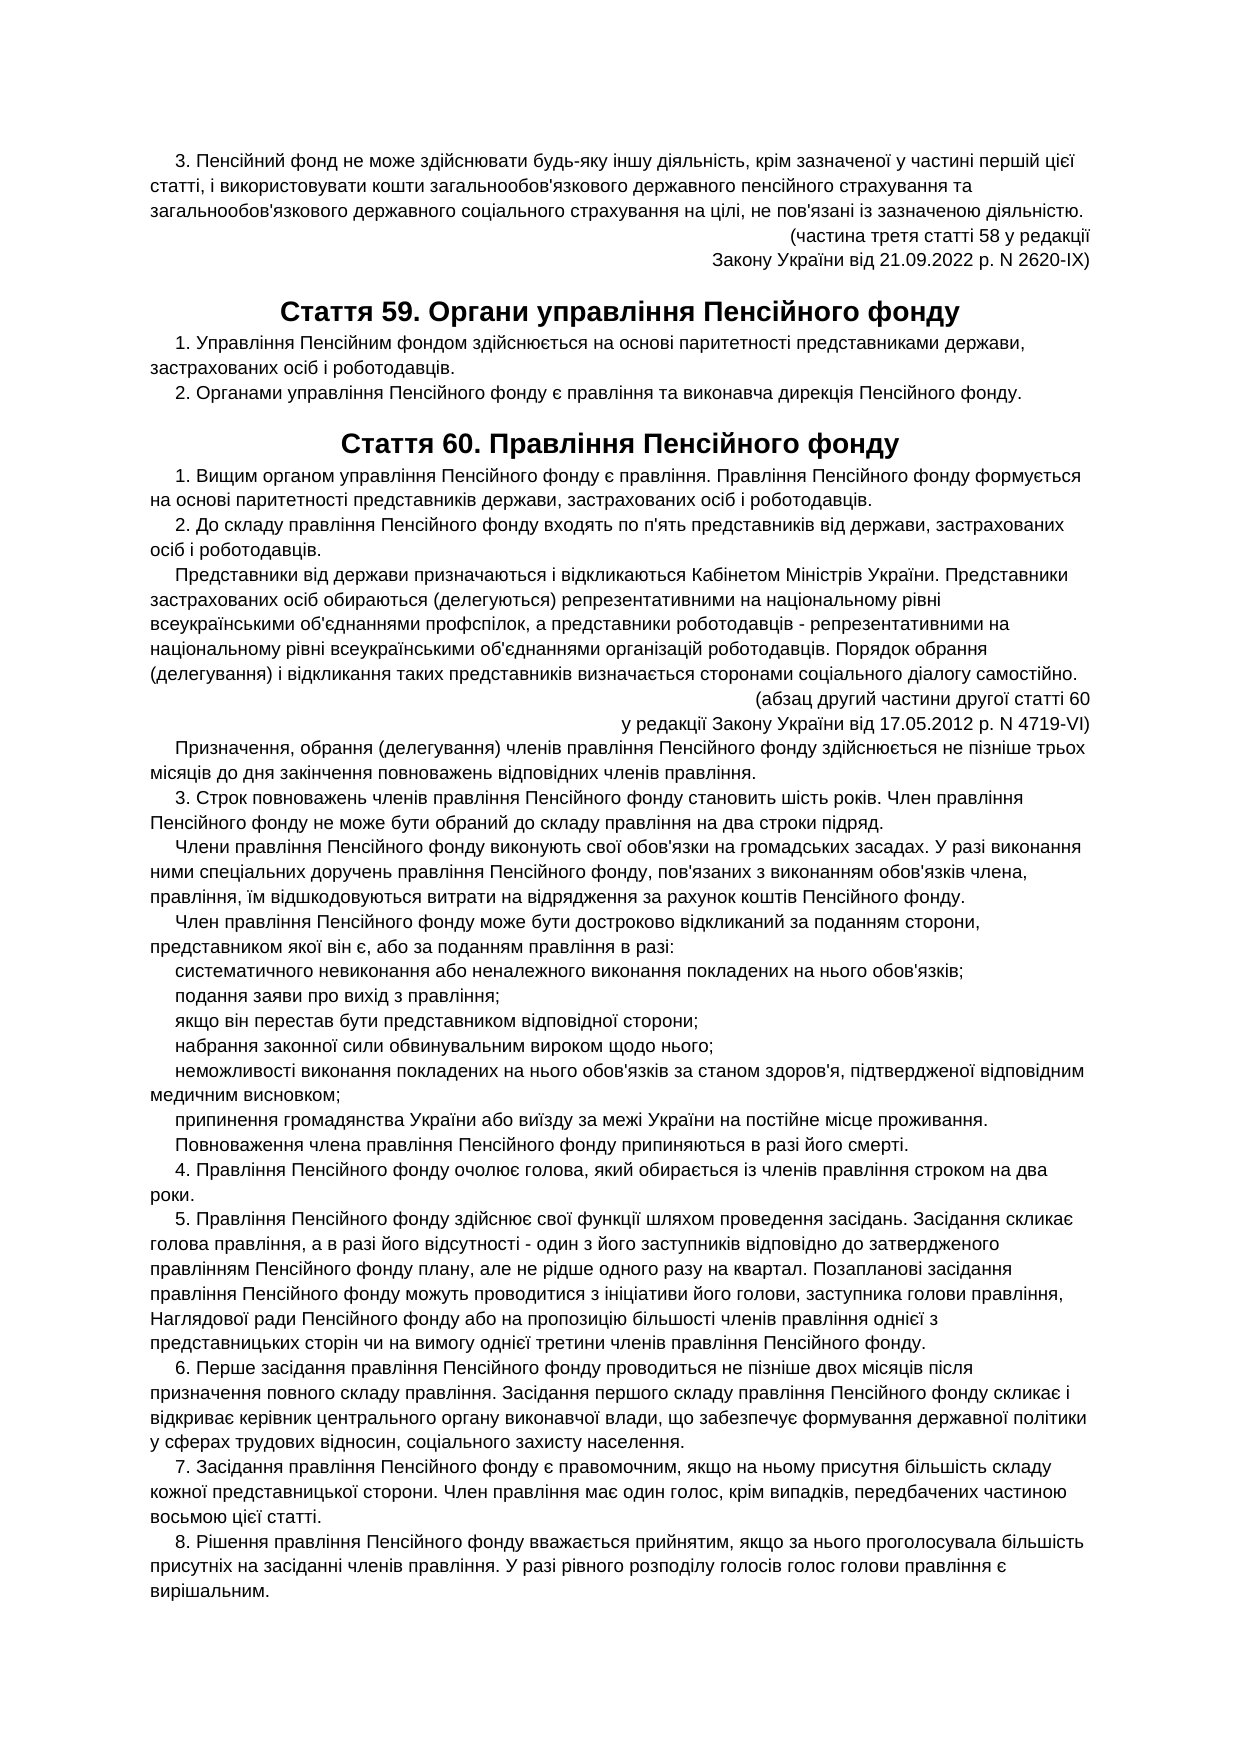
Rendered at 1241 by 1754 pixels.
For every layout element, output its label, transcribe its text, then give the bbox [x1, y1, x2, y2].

text Члени правління Пенсійного фонду виконують свої обов'язки на громадських засадах. У разі виконання ними спеціальних доручень правління Пенсійного фонду, пов'язаних з виконанням обов'язків члена, правління, їм відшкодовуються витрати на відрядження за рахунок коштів Пенсійного фонду. [150, 836, 1090, 907]
text 1. Управління Пенсійним фондом здійснюється на основі паритетності представниками держави, застрахованих осіб і роботодавців. [150, 332, 1090, 378]
text (частина третя статті 58 у редакції Закону України від 21.09.2022 р. N 2620-IX) [150, 224, 1090, 271]
text 2. Органами управління Пенсійного фонду є правління та виконавча дирекція Пенсійного фонду. [150, 382, 1090, 403]
text якщо він перестав бути представником відповідної сторони; [150, 1010, 1090, 1031]
text Повноваження члена правління Пенсійного фонду припиняються в разі його смерті. [150, 1134, 1090, 1155]
text подання заяви про вихід з правління; [150, 985, 1090, 1007]
text припинення громадянства України або виїзду за межі України на постійне місце проживання. [150, 1109, 1090, 1131]
text 1. Вищим органом управління Пенсійного фонду є правління. Правління Пенсійного фонду формується на основі паритетності представників держави, застрахованих осіб і роботодавців. [150, 464, 1090, 511]
text (абзац другий частини другої статті 60 у редакції Закону України від 17.05.2012 р. N 4719-VI) [150, 687, 1090, 734]
text набрання законної сили обвинувальним вироком щодо нього; [150, 1034, 1090, 1056]
text Член правління Пенсійного фонду може бути достроково відкликаний за поданням сторони, представником якої він є, або за поданням правління в разі: [150, 911, 1090, 957]
text систематичного невиконання або неналежного виконання покладених на нього обов'язків; [150, 960, 1090, 982]
text 8. Рішення правління Пенсійного фонду вважається прийнятим, якщо за нього проголосувала більшість присутніх на засіданні членів правління. У разі рівного розподілу голосів голос голови правління є вирішальним. [150, 1530, 1090, 1602]
text Призначення, обрання (делегування) членів правління Пенсійного фонду здійснюється не пізніше трьох місяців до дня закінчення повноважень відповідних членів правління. [150, 737, 1090, 783]
text 7. Засідання правління Пенсійного фонду є правомочним, якщо на ньому присутня більшість складу кожної представницької сторони. Член правління має один голос, крім випадків, передбачених частиною восьмою цієї статті. [150, 1456, 1090, 1527]
subtitle Стаття 60. Правління Пенсійного фонду [150, 427, 1090, 459]
text 4. Правління Пенсійного фонду очолює голова, який обирається із членів правління строком на два роки. [150, 1158, 1090, 1205]
text 2. До складу правління Пенсійного фонду входять по п'ять представників від держави, застрахованих осіб і роботодавців. [150, 514, 1090, 560]
text 6. Перше засідання правління Пенсійного фонду проводиться не пізніше двох місяців після призначення повного складу правління. Засідання першого складу правління Пенсійного фонду скликає і відкриває керівник центрального органу виконавчої влади, що забезпечує формування державної політики у сферах трудових відносин, соціального захисту населення. [150, 1357, 1090, 1453]
subtitle Стаття 59. Органи управління Пенсійного фонду [150, 295, 1090, 327]
text 5. Правління Пенсійного фонду здійснює свої функції шляхом проведення засідань. Засідання скликає голова правління, а в разі його відсутності - один з його заступників відповідно до затвердженого правлінням Пенсійного фонду плану, але не рідше одного разу на квартал. Позапланові засідання правління Пенсійного фонду можуть проводитися з ініціативи його голови, заступника голови правління, Наглядової ради Пенсійного фонду або на пропозицію більшості членів правління однієї з представницьких сторін чи на вимогу однієї третини членів правління Пенсійного фонду. [150, 1208, 1090, 1354]
text неможливості виконання покладених на нього обов'язків за станом здоров'я, підтвердженої відповідним медичним висновком; [150, 1059, 1090, 1106]
text 3. Строк повноважень членів правління Пенсійного фонду становить шість років. Член правління Пенсійного фонду не може бути обраний до складу правління на два строки підряд. [150, 787, 1090, 833]
text 3. Пенсійний фонд не може здійснювати будь-яку іншу діяльність, крім зазначеної у частині першій цієї статті, і використовувати кошти загальнообов'язкового державного пенсійного страхування та загальнообов'язкового державного соціального страхування на цілі, не пов'язані із зазначеною діяльністю. [150, 150, 1090, 221]
text Представники від держави призначаються і відкликаються Кабінетом Міністрів України. Представники застрахованих осіб обираються (делегуються) репрезентативними на національному рівні всеукраїнськими об'єднаннями профспілок, а представники роботодавців - репрезентативними на національному рівні всеукраїнськими об'єднаннями організацій роботодавців. Порядок обрання (делегування) і відкликання таких представників визначається сторонами соціального діалогу самостійно. [150, 563, 1090, 684]
